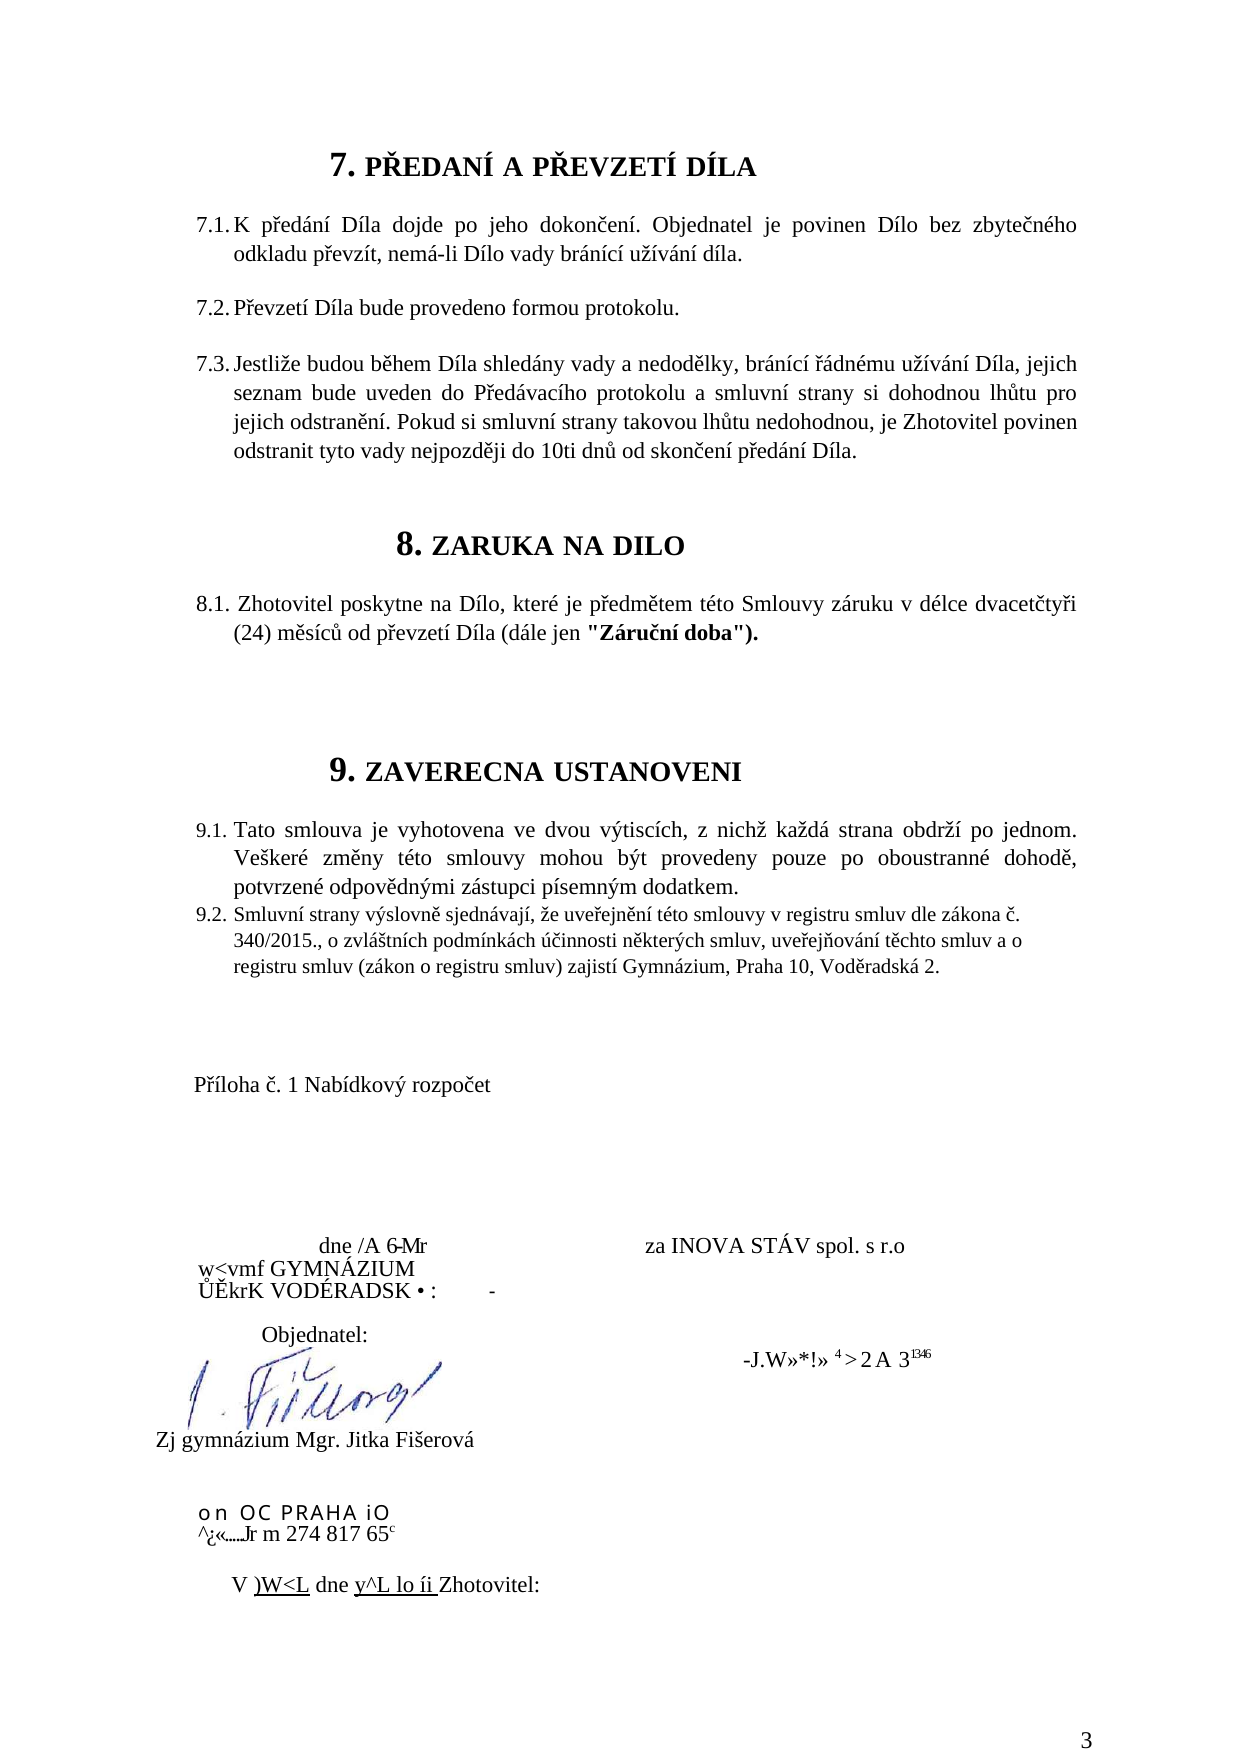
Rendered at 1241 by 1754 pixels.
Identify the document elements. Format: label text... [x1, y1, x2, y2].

text -J.W»*!» 4>2A 313 46 [743, 1349, 1083, 1372]
text Příloha č. 1 Nabídkový rozpočet [194, 1074, 1083, 1097]
picture [187, 1347, 442, 1430]
text za INOVA STÁV spol. s r.o [645, 1236, 1083, 1258]
text Zj gymnázium Mgr. Jitka Fišerová [136, 1429, 493, 1452]
list Převzetí Díla bude provedeno formou protokolu. [196, 297, 1083, 320]
text 7. předaní a převzetí díla [329, 148, 1083, 184]
list Tato smlouva je vyhotovena ve dvou výtiscích, z nichž každá strana obdrží po jednom. Veškeré změny této smlouvy mohou být provedeny pouze po oboustranné dohodě, potvrzené odpovědnými zástupci písemným dodatkem. [196, 814, 1079, 900]
list Smluvní strany výslovně sjednávají, že uveřejnění této smlouvy v registru smluv dle zákona č. 340/2015., o zvláštních podmínkách účinnosti některých smluv, uveřejňování těchto smluv a o registru smluv (zákon o registru smluv) zajistí Gymnázium, Praha 10, Voděradská 2. [196, 900, 1079, 978]
text V )W<L dne y^L lo íi Zhotovitel: [194, 1546, 582, 1604]
text ^¿«.....Jr m 274 817 65c [198, 1524, 582, 1546]
list K předání Díla dojde po jeho dokončení. Objednatel je povinen Dílo bez zbytečného odkladu převzít, nemá-li Dílo vady bránící užívání díla. [196, 209, 1079, 267]
text 8. zaruka na dilo [396, 527, 1083, 563]
text dne /A 6-Mr [319, 1236, 582, 1258]
text Objednatel: [136, 1324, 493, 1347]
text w<vmf GYMNÁZIUM [198, 1258, 582, 1281]
text 8.1. Zhotovitel poskytne na Dílo, které je předmětem této Smlouvy záruku v délce dvacetčtyři (24) měsíců od převzetí Díla (dále jen "Záruční doba"). [196, 588, 1079, 646]
text 9. zaverecna ustanoveni [329, 753, 1083, 789]
list Jestliže budou během Díla shledány vady a nedodělky, bránící řádnému užívání Díla, jejich seznam bude uveden do Předávacího protokolu a smluvní strany si dohodnou lhůtu pro jejich odstranění. Pokud si smluvní strany takovou lhůtu nedohodnou, je Zhotovitel povinen odstranit tyto vady nejpozději do 10ti dnů od skončení předání Díla. [196, 348, 1079, 464]
